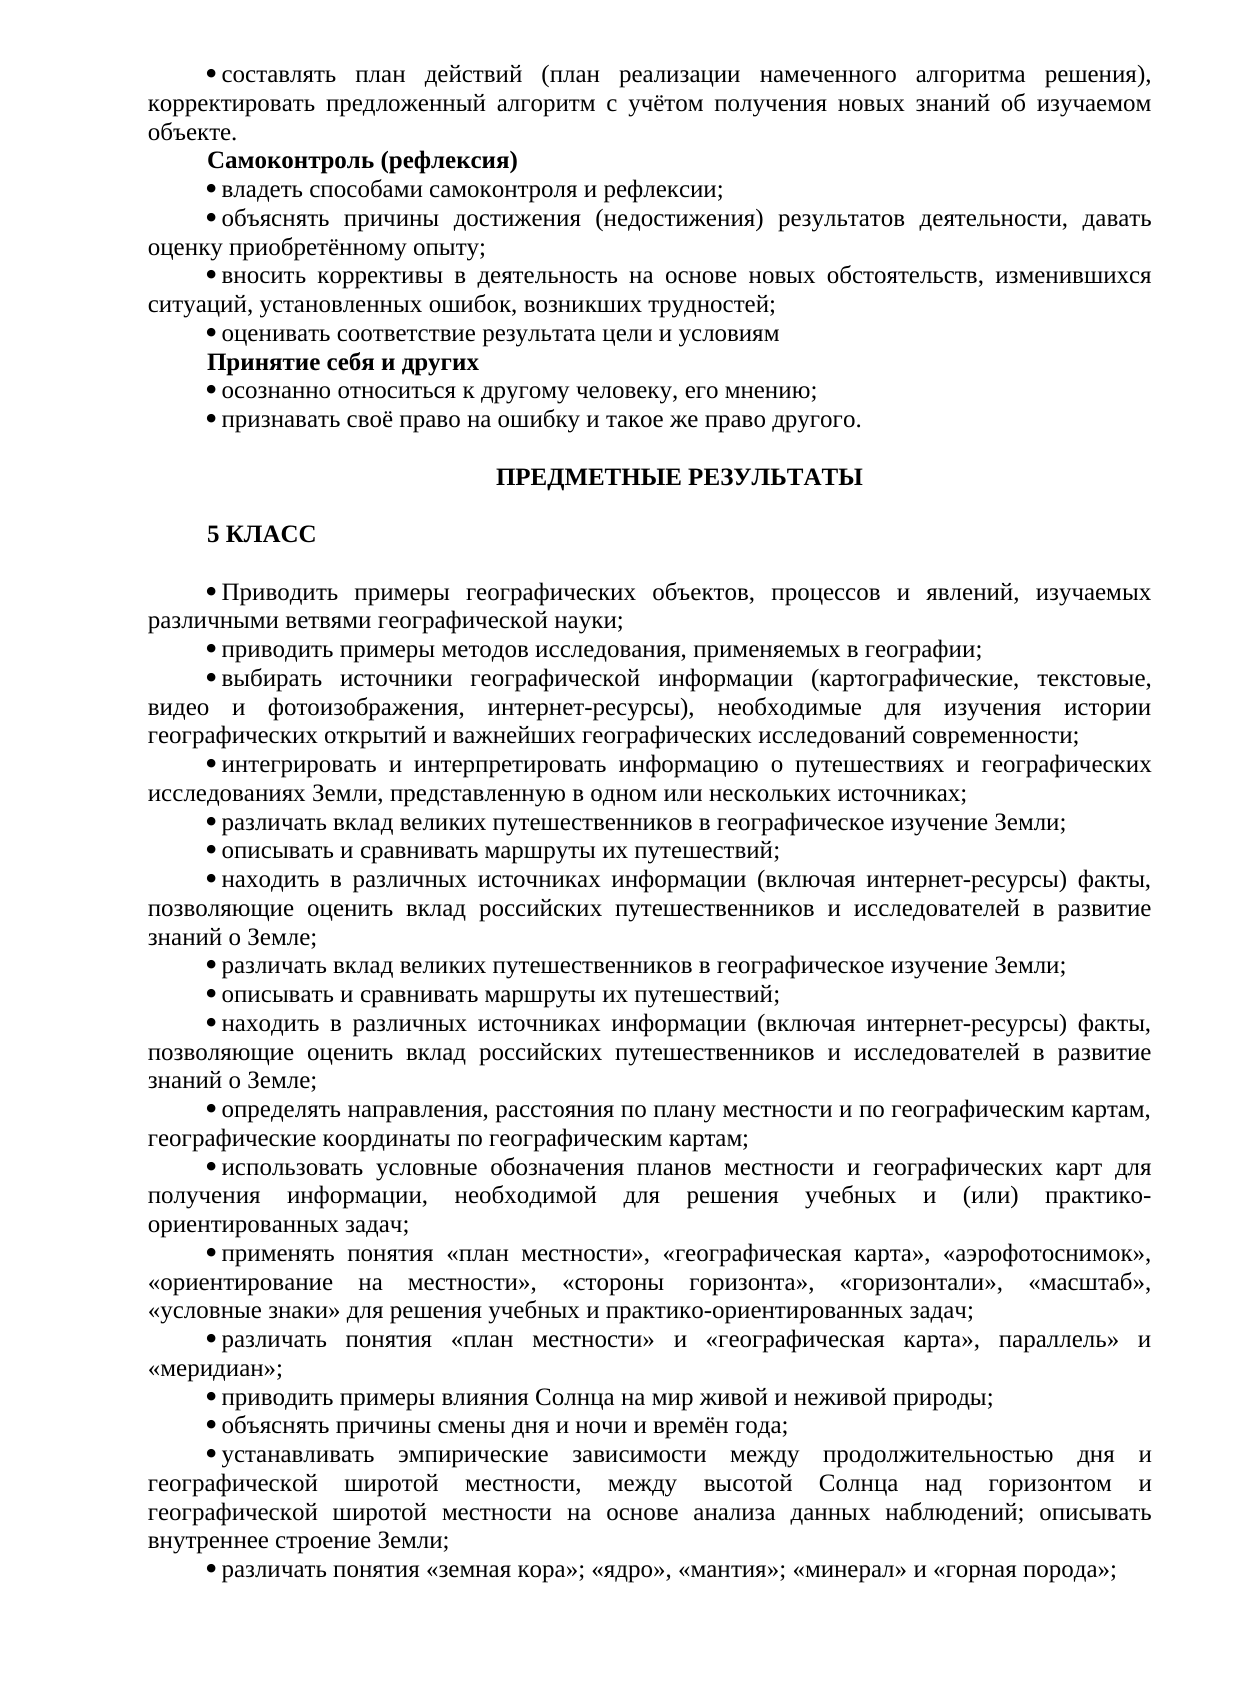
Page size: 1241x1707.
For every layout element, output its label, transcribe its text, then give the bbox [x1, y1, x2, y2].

list оценивать соответствие результата цели и условиям [148, 318, 1152, 347]
text Самоконтроль (рефлексия) [148, 145, 1152, 174]
list устанавливать эмпирические зависимости между продолжительностью дня и географической широтой местности, между высотой Солнца над горизонтом и географической широтой местности на основе анализа данных наблюдений; описывать внутреннее строение Земли; [148, 1439, 1152, 1554]
list различать понятия «план местности» и «географическая карта», параллель» и «меридиан»; [148, 1324, 1152, 1382]
text 5 КЛАСС [148, 519, 1152, 548]
list применять понятия «план местности», «географическая карта», «аэрофотоснимок», «ориентирование на местности», «стороны горизонта», «горизонтали», «масштаб», «условные знаки» для решения учебных и практико-ориентированных задач; [148, 1238, 1152, 1324]
list находить в различных источниках информации (включая интернет-ресурсы) факты, позволяющие оценить вклад российских путешественников и исследователей в развитие знаний о Земле; [148, 864, 1152, 950]
list различать вклад великих путешественников в географическое изучение Земли; [148, 950, 1152, 979]
list Приводить примеры географических объектов, процессов и явлений, изучаемых различными ветвями географической науки; [148, 577, 1152, 634]
list находить в различных источниках информации (включая интернет-ресурсы) факты, позволяющие оценить вклад российских путешественников и исследователей в развитие знаний о Земле; [148, 1008, 1152, 1094]
list различать вклад великих путешественников в географическое изучение Земли; [148, 807, 1152, 835]
text ПРЕДМЕТНЫЕ РЕЗУЛЬТАТЫ [148, 462, 1152, 490]
list определять направления, расстояния по плану местности и по географическим картам, географические координаты по географическим картам; [148, 1094, 1152, 1152]
list составлять план действий (план реализации намеченного алгоритма решения), корректировать предложенный алгоритм с учётом получения новых знаний об изучаемом объекте. [148, 59, 1152, 145]
list объяснять причины смены дня и ночи и времён года; [148, 1410, 1152, 1439]
list описывать и сравнивать маршруты их путешествий; [148, 979, 1152, 1008]
list объяснять причины достижения (недостижения) результатов деятельности, давать оценку приобретённому опыту; [148, 203, 1152, 260]
list использовать условные обозначения планов местности и географических карт для получения информации, необходимой для решения учебных и (или) практико-ориентированных задач; [148, 1152, 1152, 1238]
list признавать своё право на ошибку и такое же право другого. [148, 404, 1152, 433]
list различать понятия «земная кора»; «ядро», «мантия»; «минерал» и «горная порода»; [148, 1554, 1152, 1583]
list интегрировать и интерпретировать информацию о путешествиях и географических исследованиях Земли, представленную в одном или нескольких источниках; [148, 749, 1152, 807]
list владеть способами самоконтроля и рефлексии; [148, 174, 1152, 203]
list выбирать источники географической информации (картографические, текстовые, видео и фотоизображения, интернет-ресурсы), необходимые для изучения истории географических открытий и важнейших географических исследований современности; [148, 663, 1152, 749]
list приводить примеры влияния Солнца на мир живой и неживой природы; [148, 1382, 1152, 1410]
list вносить коррективы в деятельность на основе новых обстоятельств, изменившихся ситуаций, установленных ошибок, возникших трудностей; [148, 260, 1152, 318]
list осознанно относиться к другому человеку, его мнению; [148, 375, 1152, 404]
text Принятие себя и других [148, 347, 1152, 375]
list приводить примеры методов исследования, применяемых в географии; [148, 634, 1152, 663]
list описывать и сравнивать маршруты их путешествий; [148, 835, 1152, 864]
